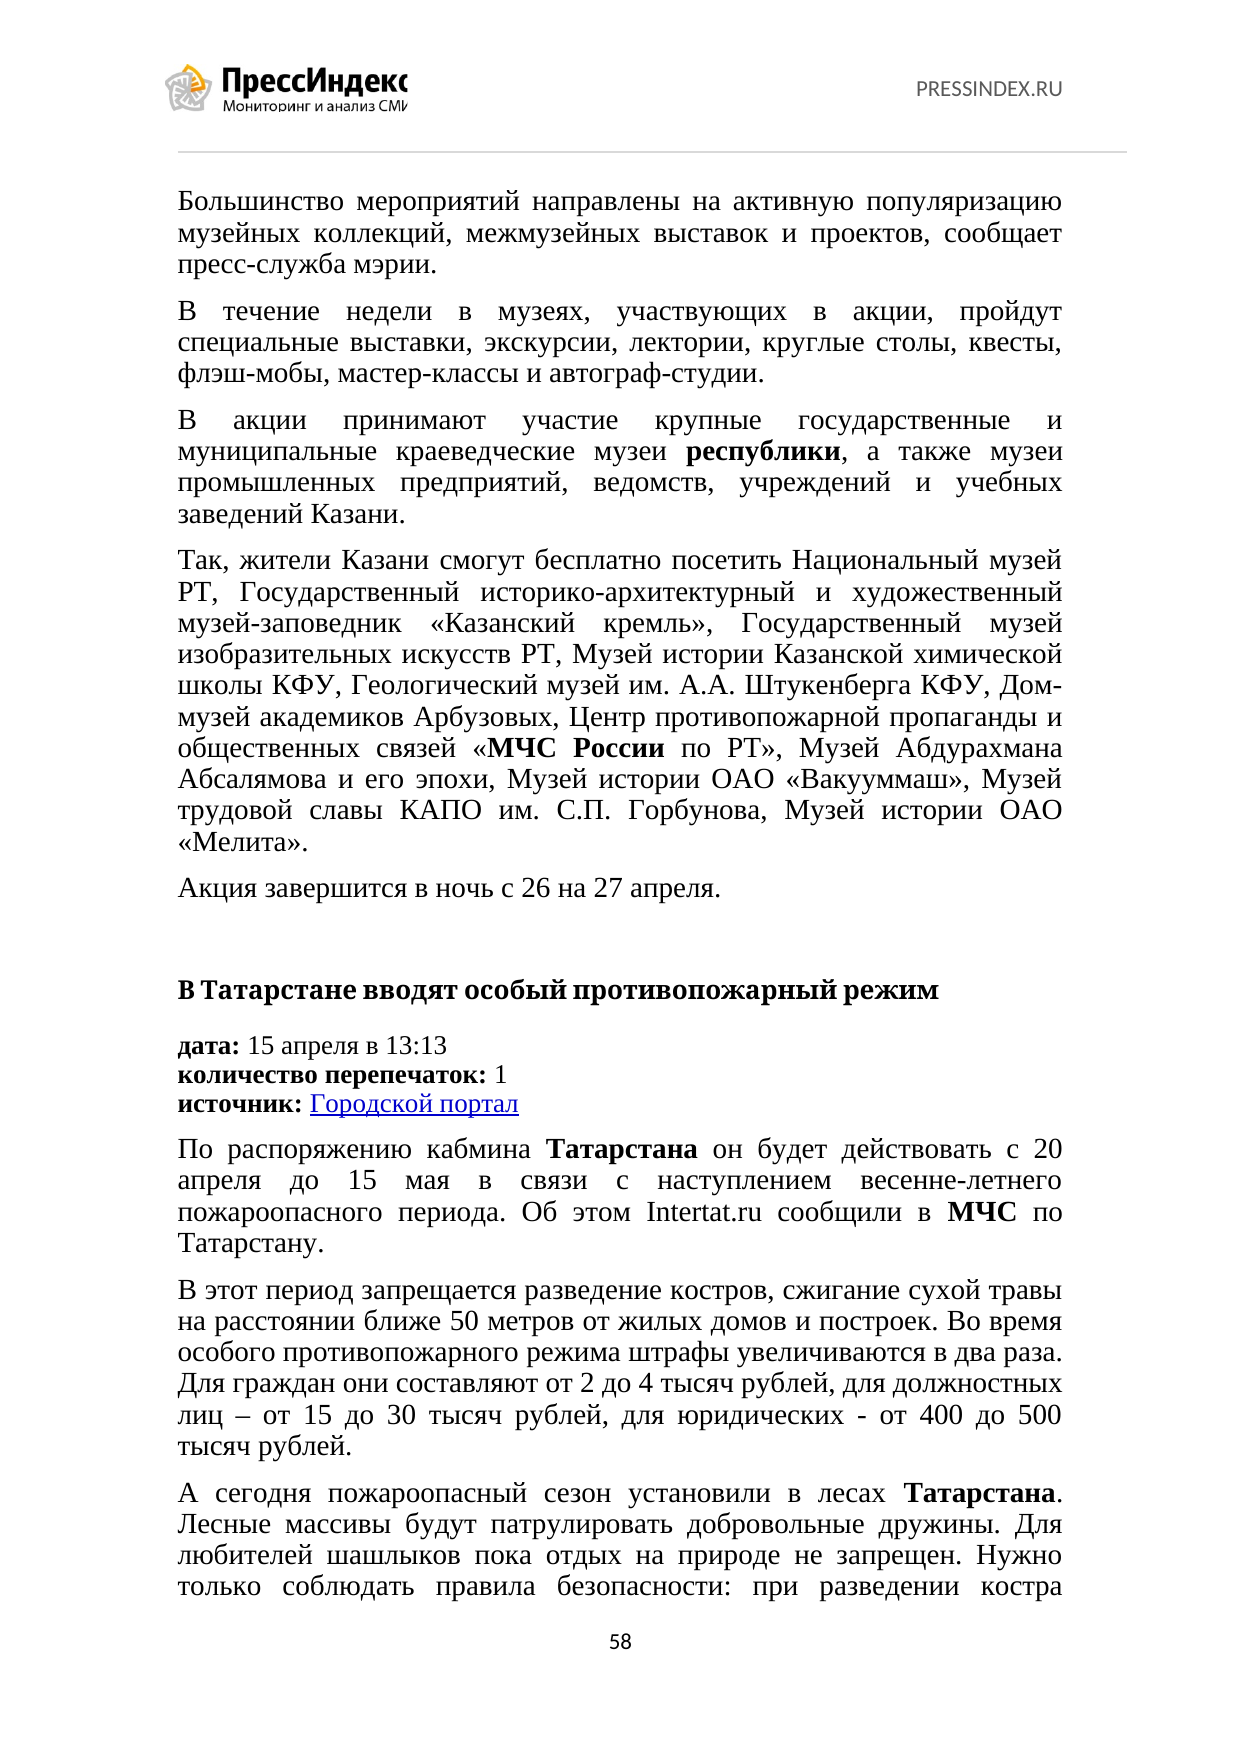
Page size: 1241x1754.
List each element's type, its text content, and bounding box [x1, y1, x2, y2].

text дата: 15 апреля в 13:13 количество перепечаток: 1 источник: Городской портал [177, 1031, 1063, 1118]
text В этот период запрещается разведение костров, сжигание сухой травы на расстоянии ближе 50 метров от жилых домов и построек. Во время особого противопожарного режима штрафы увеличиваются в два раза. Для граждан они составляют от 2 до 4 тысяч рублей, для должностных лиц – от 15 до 30 тысяч рублей, для юридических - от 400 до 500 тысяч рублей. [177, 1274, 1063, 1462]
text Большинство мероприятий направлены на активную популяризацию музейных коллекций, межмузейных выставок и проектов, сообщает пресс-служба мэрии. [177, 186, 1063, 279]
text В акции принимают участие крупные государственные и муниципальные краеведческие музеи республики, а также музеи промышленных предприятий, ведомств, учреждений и учебных заведений Казани. [177, 404, 1063, 529]
picture [163, 64, 408, 111]
text Так, жители Казани смогут бесплатно посетить Национальный музей РТ, Государственный историко-архитектурный и художественный музей-заповедник «Казанский кремль», Государственный музей изобразительных искусств РТ, Музей истории Казанской химической школы КФУ, Геологический музей им. А.А. Штукенберга КФУ, Дом-музей академиков Арбузовых, Центр противопожарной пропаганды и общественных связей «МЧС России по РТ», Музей Абдурахмана Абсалямова и его эпохи, Музей истории ОАО «Вакууммаш», Музей трудовой славы КАПО им. С.П. Горбунова, Музей истории ОАО «Мелита». [177, 545, 1063, 857]
subtitle В Татарстане вводят особый противопожарный режим [177, 977, 1063, 1005]
text По распоряжению кабмина Татарстана он будет действовать с 20 апреля до 15 мая в связи с наступлением весенне-летнего пожароопасного периода. Об этом Intertat.ru сообщили в МЧС по Татарстану. [177, 1134, 1063, 1258]
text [177, 1477, 1063, 1602]
text Акция завершится в ночь с 26 на 27 апреля. [177, 873, 1063, 904]
text В течение недели в музеях, участвующих в акции, пройдут специальные выставки, экскурсии, лектории, круглые столы, квесты, флэш-мобы, мастер-классы и автограф-студии. [177, 295, 1063, 389]
